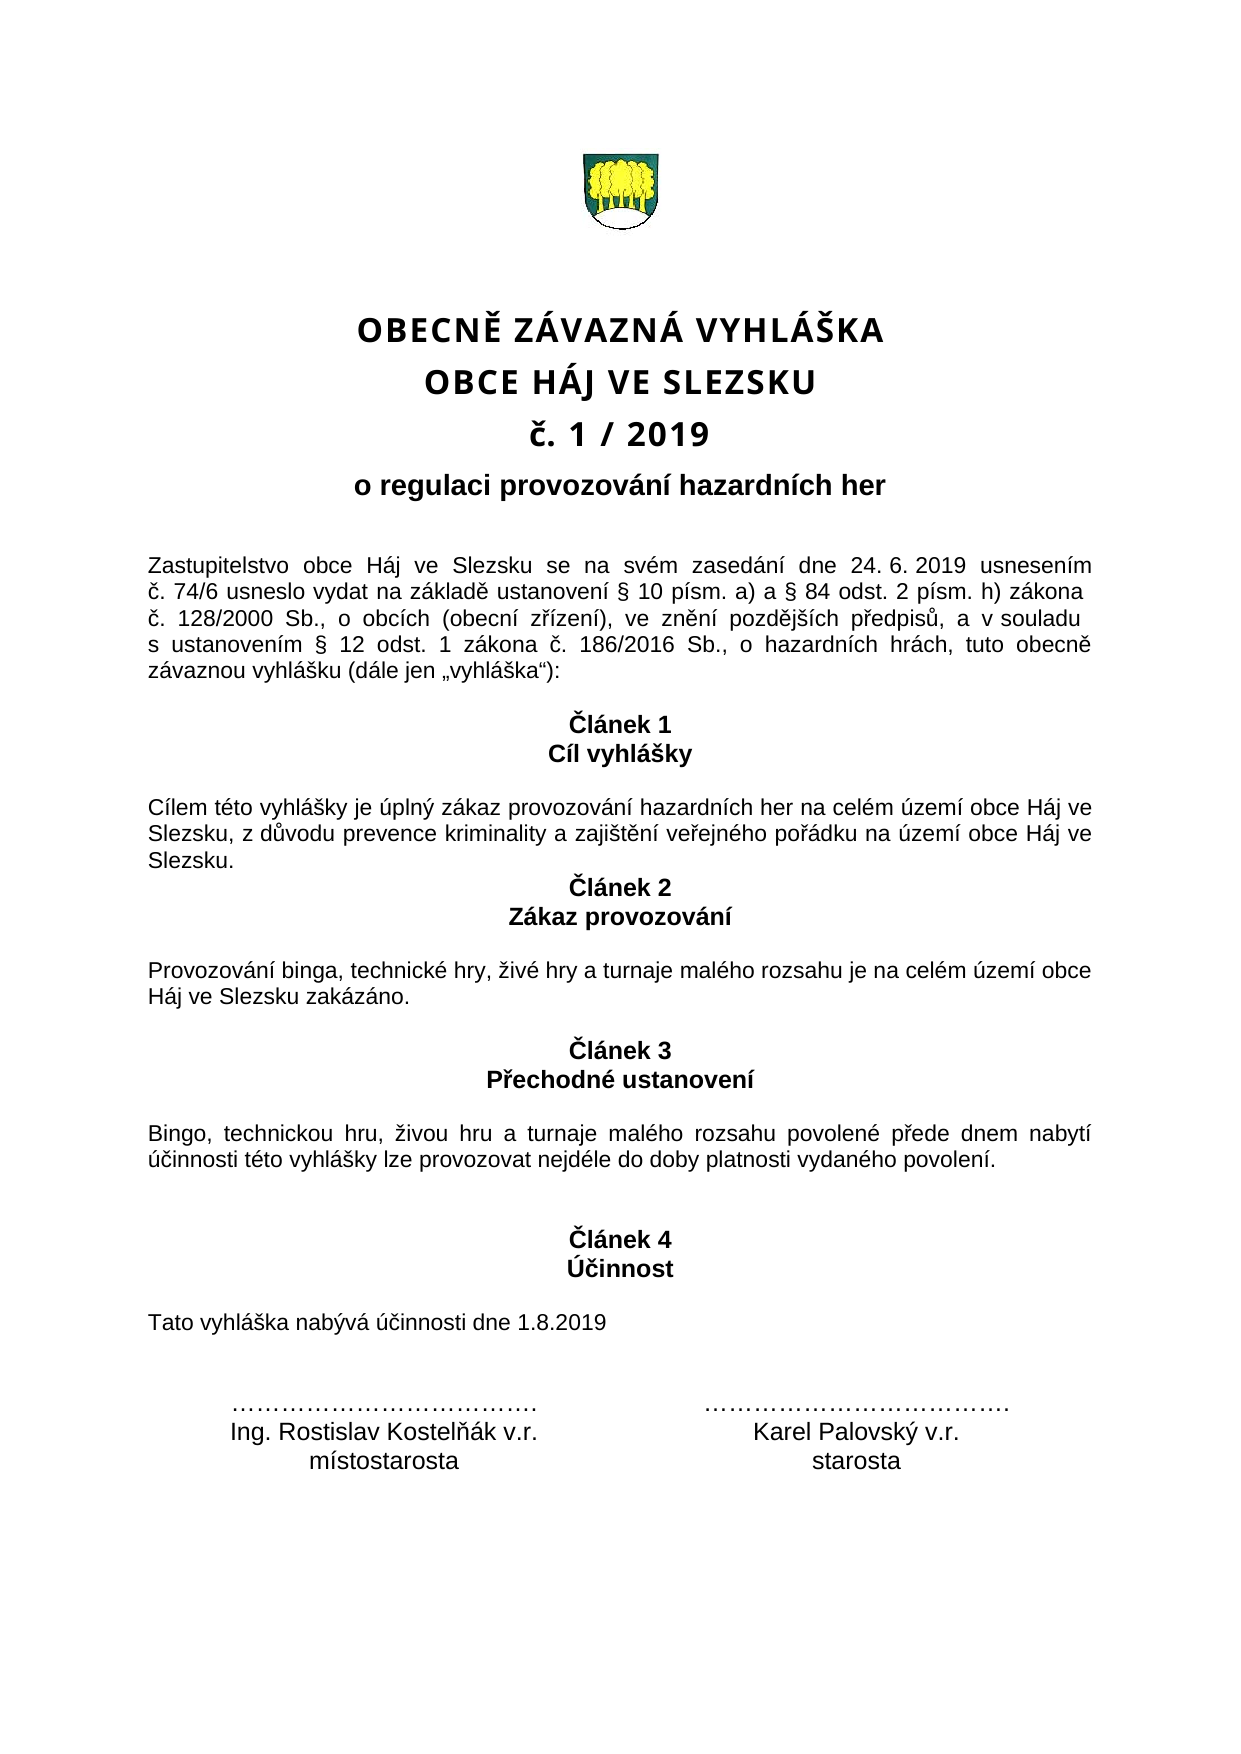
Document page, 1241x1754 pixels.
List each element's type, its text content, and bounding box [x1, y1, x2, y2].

table_header ………………………………. [148, 1388, 620, 1417]
table_cell Karel Palovský v.r. starosta [620, 1417, 1093, 1474]
text Článek 4 [148, 1225, 1093, 1254]
text Tato vyhláška nabývá účinnosti dne 1.8.2019 [148, 1309, 1093, 1335]
text Článek 3 [148, 1036, 1093, 1065]
text Obce Háj ve Slezsku [148, 359, 1093, 404]
text Článek 2 [148, 873, 1093, 902]
picture [580, 148, 662, 239]
table_header ………………………………. [620, 1388, 1093, 1417]
text Přechodné ustanovení [148, 1065, 1093, 1093]
text Účinnost [148, 1254, 1093, 1283]
text Zastupitelstvo obce Háj ve Slezsku se na svém zasedání dne 24. 6. 2019 usnesením č. 74/6 usneslo vydat na základě ustanovení § 10 písm. a) a § 84 odst. 2 písm. h) zákona č. 128/2000 Sb., o obcích (obecní zřízení), ve znění pozdějších předpisů, a v souladu s ustanovením § 12 odst. 1 zákona č. 186/2016 Sb., o hazardních hrách, tuto obecně závaznou vyhlášku (dále jen „vyhláška“): [148, 552, 1093, 684]
text Cílem této vyhlášky je úplný zákaz provozování hazardních her na celém území obce Háj ve Slezsku, z důvodu prevence kriminality a zajištění veřejného pořádku na území obce Háj ve Slezsku. [148, 794, 1093, 873]
text Cíl vyhlášky [148, 739, 1093, 768]
text Článek 1 [148, 710, 1093, 739]
text č. 1 / 2019 [148, 411, 1093, 456]
text Provozování binga, technické hry, živé hry a turnaje malého rozsahu je na celém území obce Háj ve Slezsku zakázáno. [148, 957, 1093, 1009]
text Obecně závazná vyhláška [148, 307, 1093, 353]
text Zákaz provozování [148, 902, 1093, 931]
text o regulaci provozování hazardních her [148, 468, 1093, 502]
text Bingo, technickou hru, živou hru a turnaje malého rozsahu povolené přede dnem nabytí účinnosti této vyhlášky lze provozovat nejdéle do doby platnosti vydaného povolení. [148, 1120, 1093, 1172]
table_cell Ing. Rostislav Kostelňák v.r. místostarosta [148, 1417, 620, 1474]
